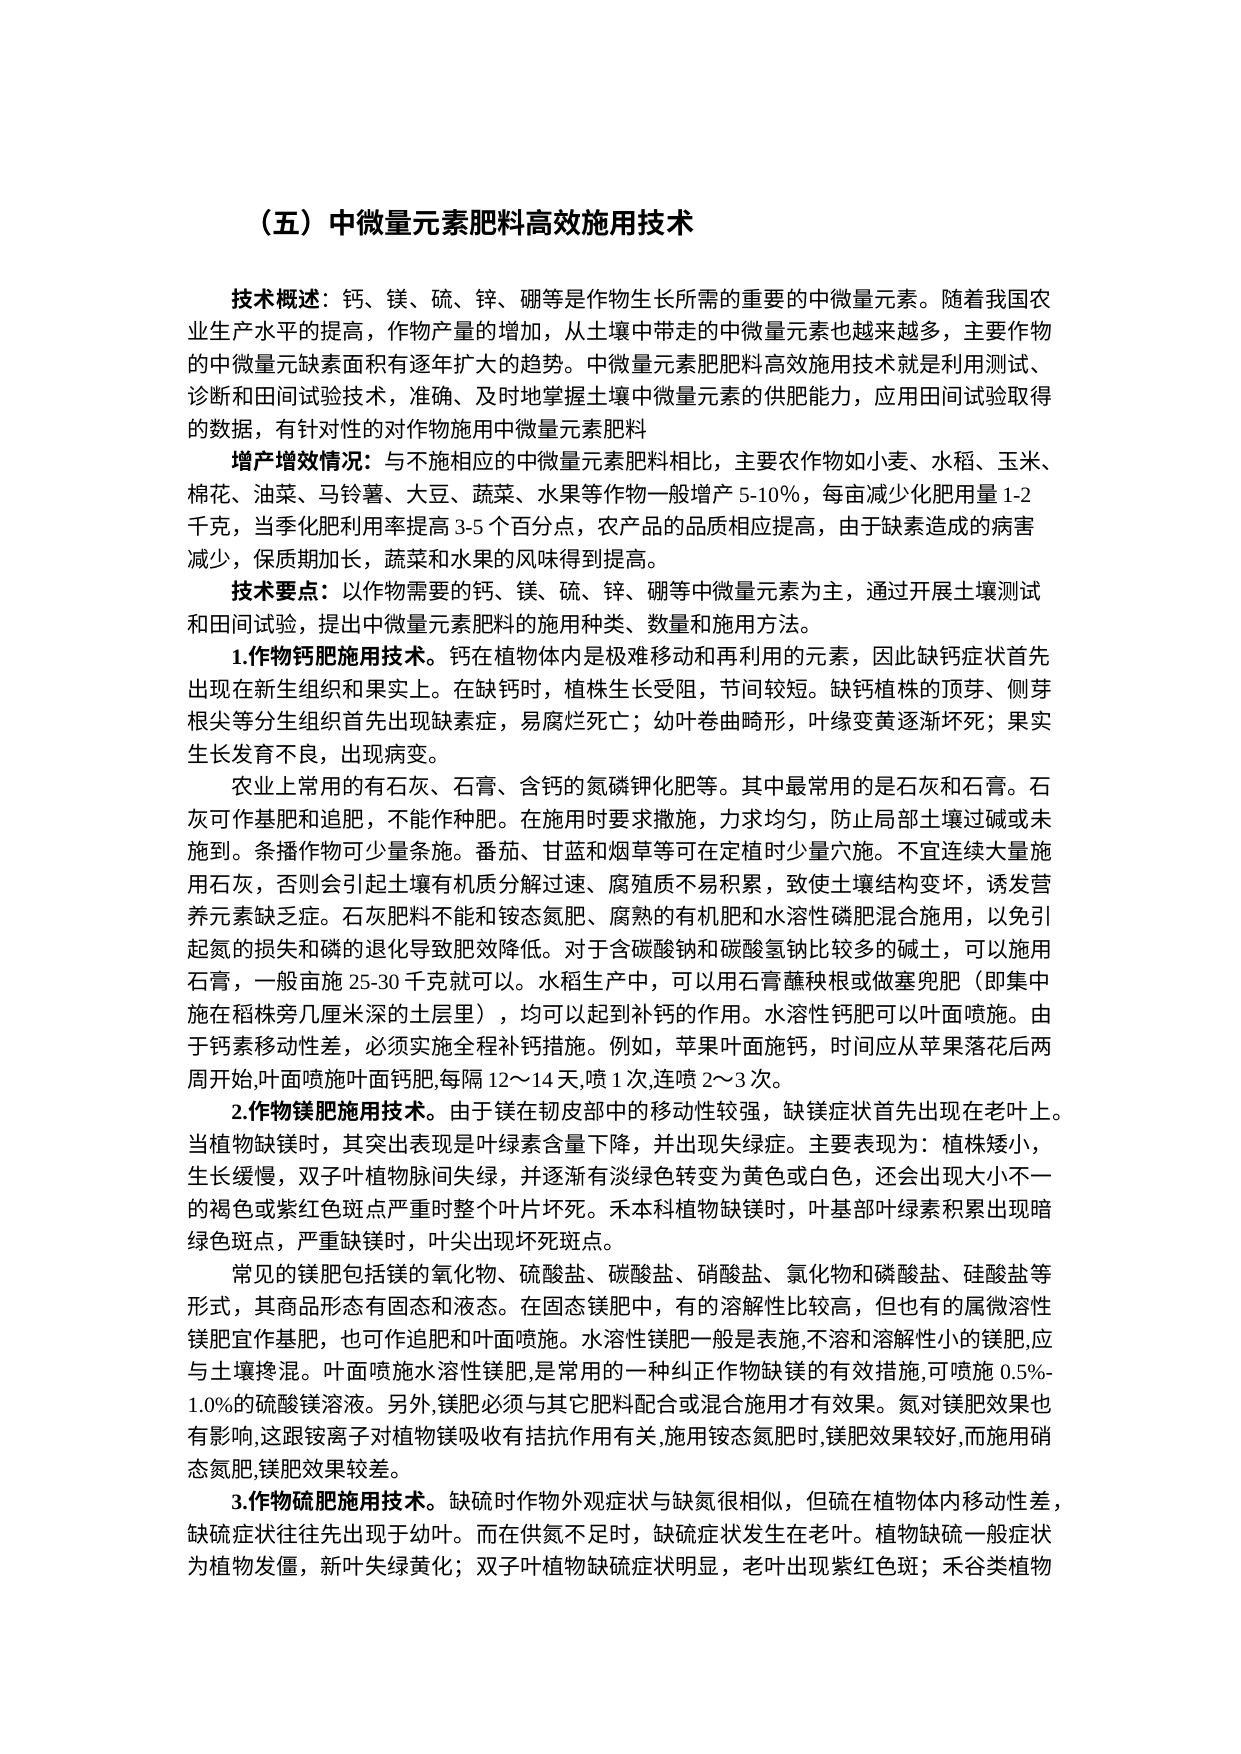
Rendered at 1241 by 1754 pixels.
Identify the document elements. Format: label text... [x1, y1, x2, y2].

text 技术概述：钙、镁、硫、锌、硼等是作物生长所需的重要的中微量元素。随着我国农业生产水平的提高，作物产量的增加，从土壤中带走的中微量元素也越来越多，主要作物的中微量元缺素面积有逐年扩大的趋势。中微量元素肥肥料高效施用技术就是利用测试、诊断和田间试验技术，准确、及时地掌握土壤中微量元素的供肥能力，应用田间试验取得的数据，有针对性的对作物施用中微量元素肥料 [187, 281, 1053, 444]
text 1.作物钙肥施用技术。钙在植物体内是极难移动和再利用的元素，因此缺钙症状首先出现在新生组织和果实上。在缺钙时，植株生长受阻，节间较短。缺钙植株的顶芽、侧芽、根尖等分生组织首先出现缺素症，易腐烂死亡；幼叶卷曲畸形，叶缘变黄逐渐坏死；果实生长发育不良，出现病变。 [187, 639, 1053, 769]
text 常见的镁肥包括镁的氧化物、硫酸盐、碳酸盐、硝酸盐、氯化物和磷酸盐、硅酸盐等形式，其商品形态有固态和液态。在固态镁肥中，有的溶解性比较高，但也有的属微溶性。镁肥宜作基肥，也可作追肥和叶面喷施。水溶性镁肥一般是表施,不溶和溶解性小的镁肥,应与土壤搀混。叶面喷施水溶性镁肥,是常用的一种纠正作物缺镁的有效措施,可喷施0.5%-1.0%的硫酸镁溶液。另外,镁肥必须与其它肥料配合或混合施用才有效果。氮对镁肥效果也有影响,这跟铵离子对植物镁吸收有拮抗作用有关,施用铵态氮肥时,镁肥效果较好,而施用硝态氮肥,镁肥效果较差。 [187, 1256, 1053, 1484]
text 增产增效情况：与不施相应的中微量元素肥料相比，主要农作物如小麦、水稻、玉米、棉花、油菜、马铃薯、大豆、蔬菜、水果等作物一般增产5-10％，每亩减少化肥用量1-2千克，当季化肥利用率提高3-5个百分点，农产品的品质相应提高，由于缺素造成的病害减少，保质期加长，蔬菜和水果的风味得到提高。 [187, 444, 1053, 574]
text 技术要点：以作物需要的钙、镁、硫、锌、硼等中微量元素为主，通过开展土壤测试和田间试验，提出中微量元素肥料的施用种类、数量和施用方法。 [187, 574, 1053, 639]
text 2.作物镁肥施用技术。由于镁在韧皮部中的移动性较强，缺镁症状首先出现在老叶上。当植物缺镁时，其突出表现是叶绿素含量下降，并出现失绿症。主要表现为：植株矮小，生长缓慢，双子叶植物脉间失绿，并逐渐有淡绿色转变为黄色或白色，还会出现大小不一的褐色或紫红色斑点严重时整个叶片坏死。禾本科植物缺镁时，叶基部叶绿素积累出现暗绿色斑点，严重缺镁时，叶尖出现坏死斑点。 [187, 1094, 1053, 1256]
text 农业上常用的有石灰、石膏、含钙的氮磷钾化肥等。其中最常用的是石灰和石膏。石灰可作基肥和追肥，不能作种肥。在施用时要求撒施，力求均匀，防止局部土壤过碱或未施到。条播作物可少量条施。番茄、甘蓝和烟草等可在定植时少量穴施。不宜连续大量施用石灰，否则会引起土壤有机质分解过速、腐殖质不易积累，致使土壤结构变坏，诱发营养元素缺乏症。石灰肥料不能和铵态氮肥、腐熟的有机肥和水溶性磷肥混合施用，以免引起氮的损失和磷的退化导致肥效降低。对于含碳酸钠和碳酸氢钠比较多的碱土，可以施用石膏，一般亩施25-30千克就可以。水稻生产中，可以用石膏蘸秧根或做塞兜肥（即集中施在稻株旁几厘米深的土层里），均可以起到补钙的作用。水溶性钙肥可以叶面喷施。由于钙素移动性差，必须实施全程补钙措施。例如，苹果叶面施钙，时间应从苹果落花后两周开始,叶面喷施叶面钙肥,每隔12～14天,喷1次,连喷2～3次。 [187, 769, 1053, 1094]
subtitle （五）中微量元素肥料高效施用技术 [244, 189, 1053, 254]
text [187, 1484, 1053, 1581]
